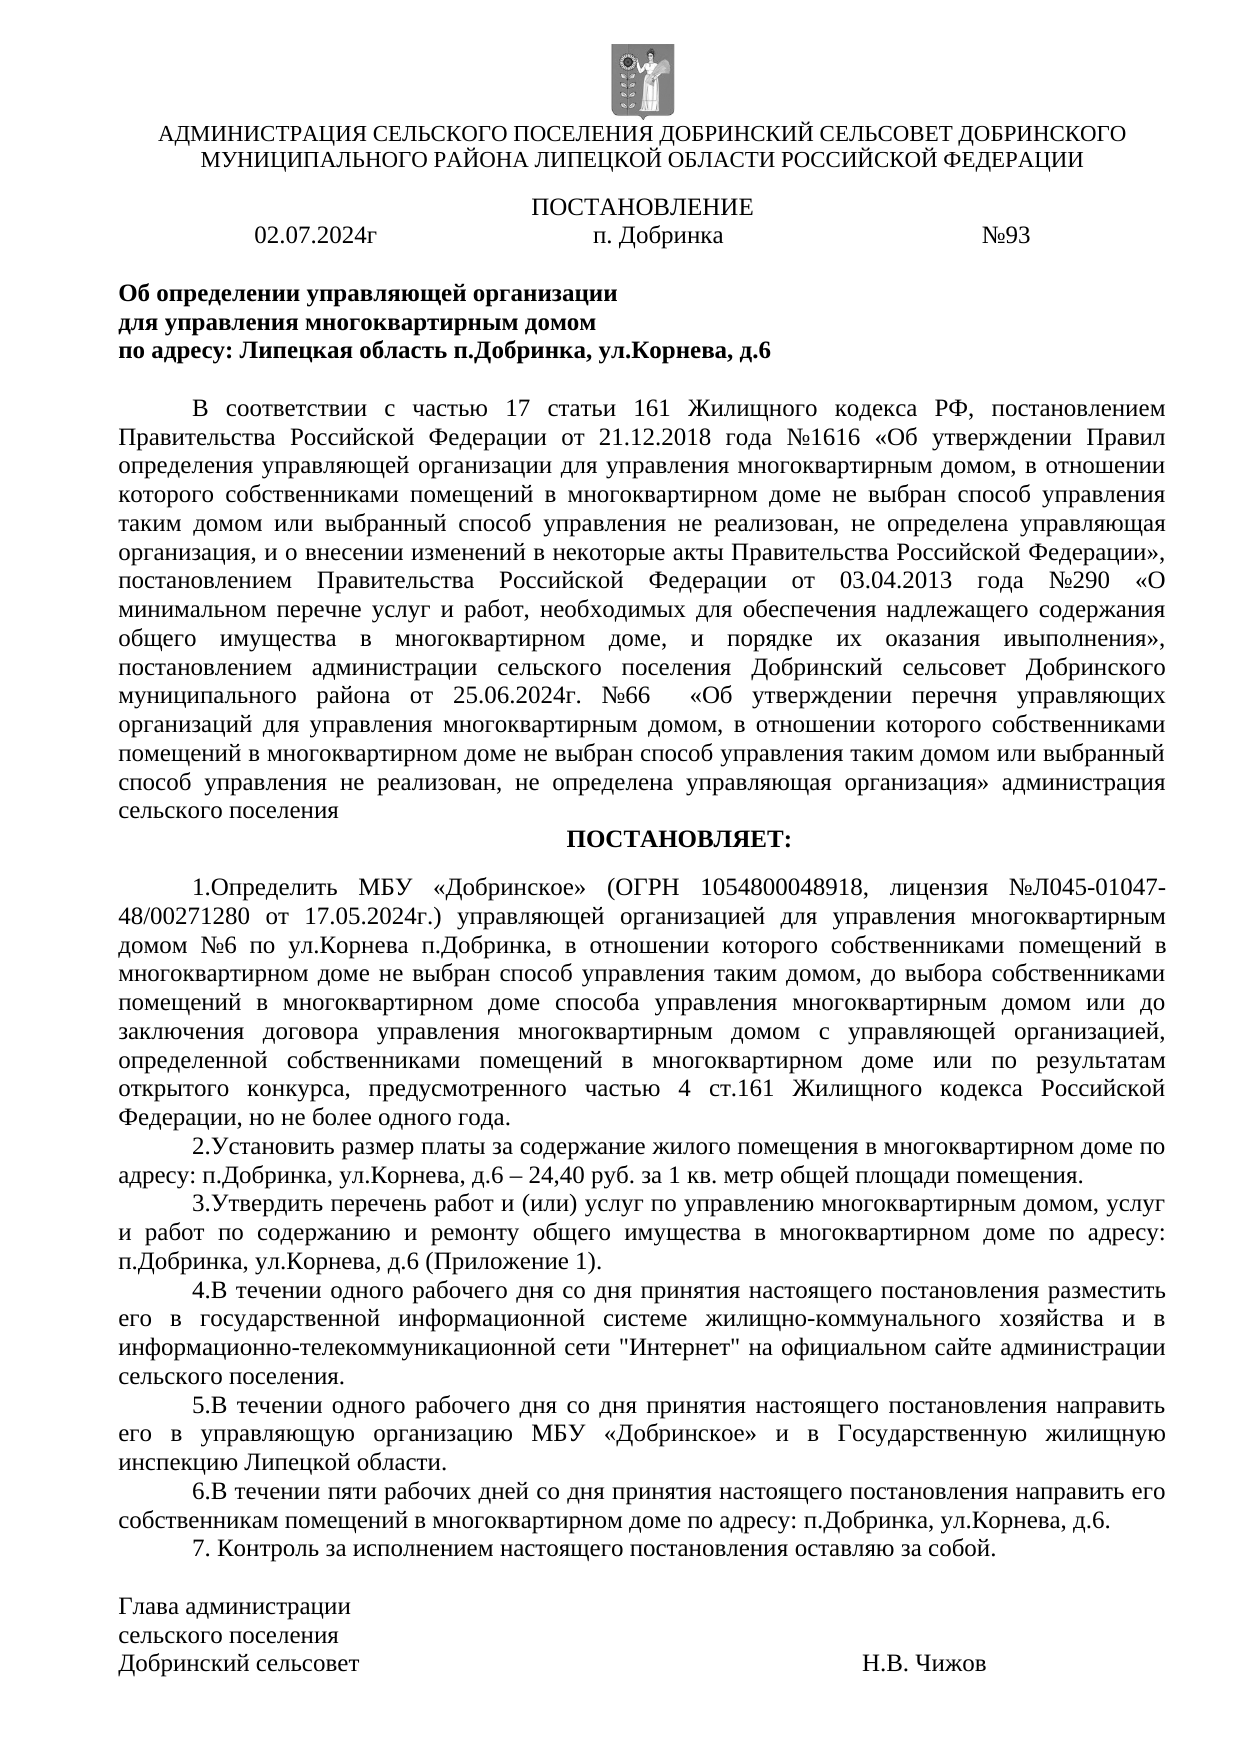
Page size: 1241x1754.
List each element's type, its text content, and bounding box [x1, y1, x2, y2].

text Об определении управляющей организации [118, 278, 1167, 307]
text сельского поселения [118, 1620, 1167, 1648]
text 6.В течении пяти рабочих дней со дня принятия настоящего постановления направить его собственникам помещений в многоквартирном доме по адресу: п.Добринка, ул.Корнева, д.6. [118, 1476, 1167, 1533]
text 5.В течении одного рабочего дня со дня принятия настоящего постановления направить его в управляющую организацию МБУ «Добринское» и в Государственную жилищную инспекцию Липецкой области. [118, 1390, 1167, 1476]
text 1.Определить МБУ «Добринское» (ОГРН 1054800048918, лицензия №Л045-01047-48/00271280 от 17.05.2024г.) управляющей организацией для управления многоквартирным домом №6 по ул.Корнева п.Добринка, в отношении которого собственниками помещений в многоквартирном доме не выбран способ управления таким домом, до выбора собственниками помещений в многоквартирном доме способа управления многоквартирным домом или до заключения договора управления многоквартирным домом с управляющей организацией, определенной собственниками помещений в многоквартирном доме или по результатам открытого конкурса, предусмотренного частью 4 ст.161 Жилищного кодекса Российской Федерации, но не более одного года. [118, 872, 1167, 1131]
text ПОСТАНОВЛЯЕТ: [118, 824, 1167, 853]
text 7. Контроль за исполнением настоящего постановления оставляю за собой. [118, 1533, 1167, 1562]
text Глава администрации [118, 1591, 1167, 1620]
text Добринский сельсовет Н.В. Чижов [118, 1648, 1167, 1677]
text 02.07.2024г п. Добринка №93 [118, 221, 1167, 249]
text 4.В течении одного рабочего дня со дня принятия настоящего постановления разместить его в государственной информационной системе жилищно-коммунального хозяйства и в информационно-телекоммуникационной сети "Интернет" на официальном сайте администрации сельского поселения. [118, 1275, 1167, 1390]
text ПОСТАНОВЛЕНИЕ [118, 192, 1167, 221]
text В соответствии с частью 17 статьи 161 Жилищного кодекса РФ, постановлением Правительства Российской Федерации от 21.12.2018 года №1616 «Об утверждении Правил определения управляющей организации для управления многоквартирным домом, в отношении которого собственниками помещений в многоквартирном доме не выбран способ управления таким домом или выбранный способ управления не реализован, не определена управляющая организация, и о внесении изменений в некоторые акты Правительства Российской Федерации», постановлением Правительства Российской Федерации от 03.04.2013 года №290 «О минимальном перечне услуг и работ, необходимых для обеспечения надлежащего содержания общего имущества в многоквартирном доме, и порядке их оказания ивыполнения», постановлением администрации сельского поселения Добринский сельсовет Добринского муниципального района от 25.06.2024г. №66 «Об утверждении перечня управляющих организаций для управления многоквартирным домом, в отношении которого собственниками помещений в многоквартирном доме не выбран способ управления таким домом или выбранный способ управления не реализован, не определена управляющая организация» администрация сельского поселения [118, 393, 1167, 824]
text 3.Утвердить перечень работ и (или) услуг по управлению многоквартирным домом, услуг и работ по содержанию и ремонту общего имущества в многоквартирном доме по адресу: п.Добринка, ул.Корнева, д.6 (Приложение 1). [118, 1188, 1167, 1275]
picture [610, 44, 675, 120]
text АДМИНИСТРАЦИЯ СЕЛЬСКОГО ПОСЕЛЕНИЯ ДОБРИНСКИЙ СЕЛЬСОВЕТ ДОБРИНСКОГО МУНИЦИПАЛЬНОГО РАЙОНА ЛИПЕЦКОЙ ОБЛАСТИ РОССИЙСКОЙ ФЕДЕРАЦИИ [118, 120, 1167, 173]
text 2.Установить размер платы за содержание жилого помещения в многоквартирном доме по адресу: п.Добринка, ул.Корнева, д.6 – 24,40 руб. за 1 кв. метр общей площади помещения. [118, 1131, 1167, 1188]
text по адресу: Липецкая область п.Добринка, ул.Корнева, д.6 [118, 336, 1167, 364]
text для управления многоквартирным домом [118, 307, 1167, 336]
